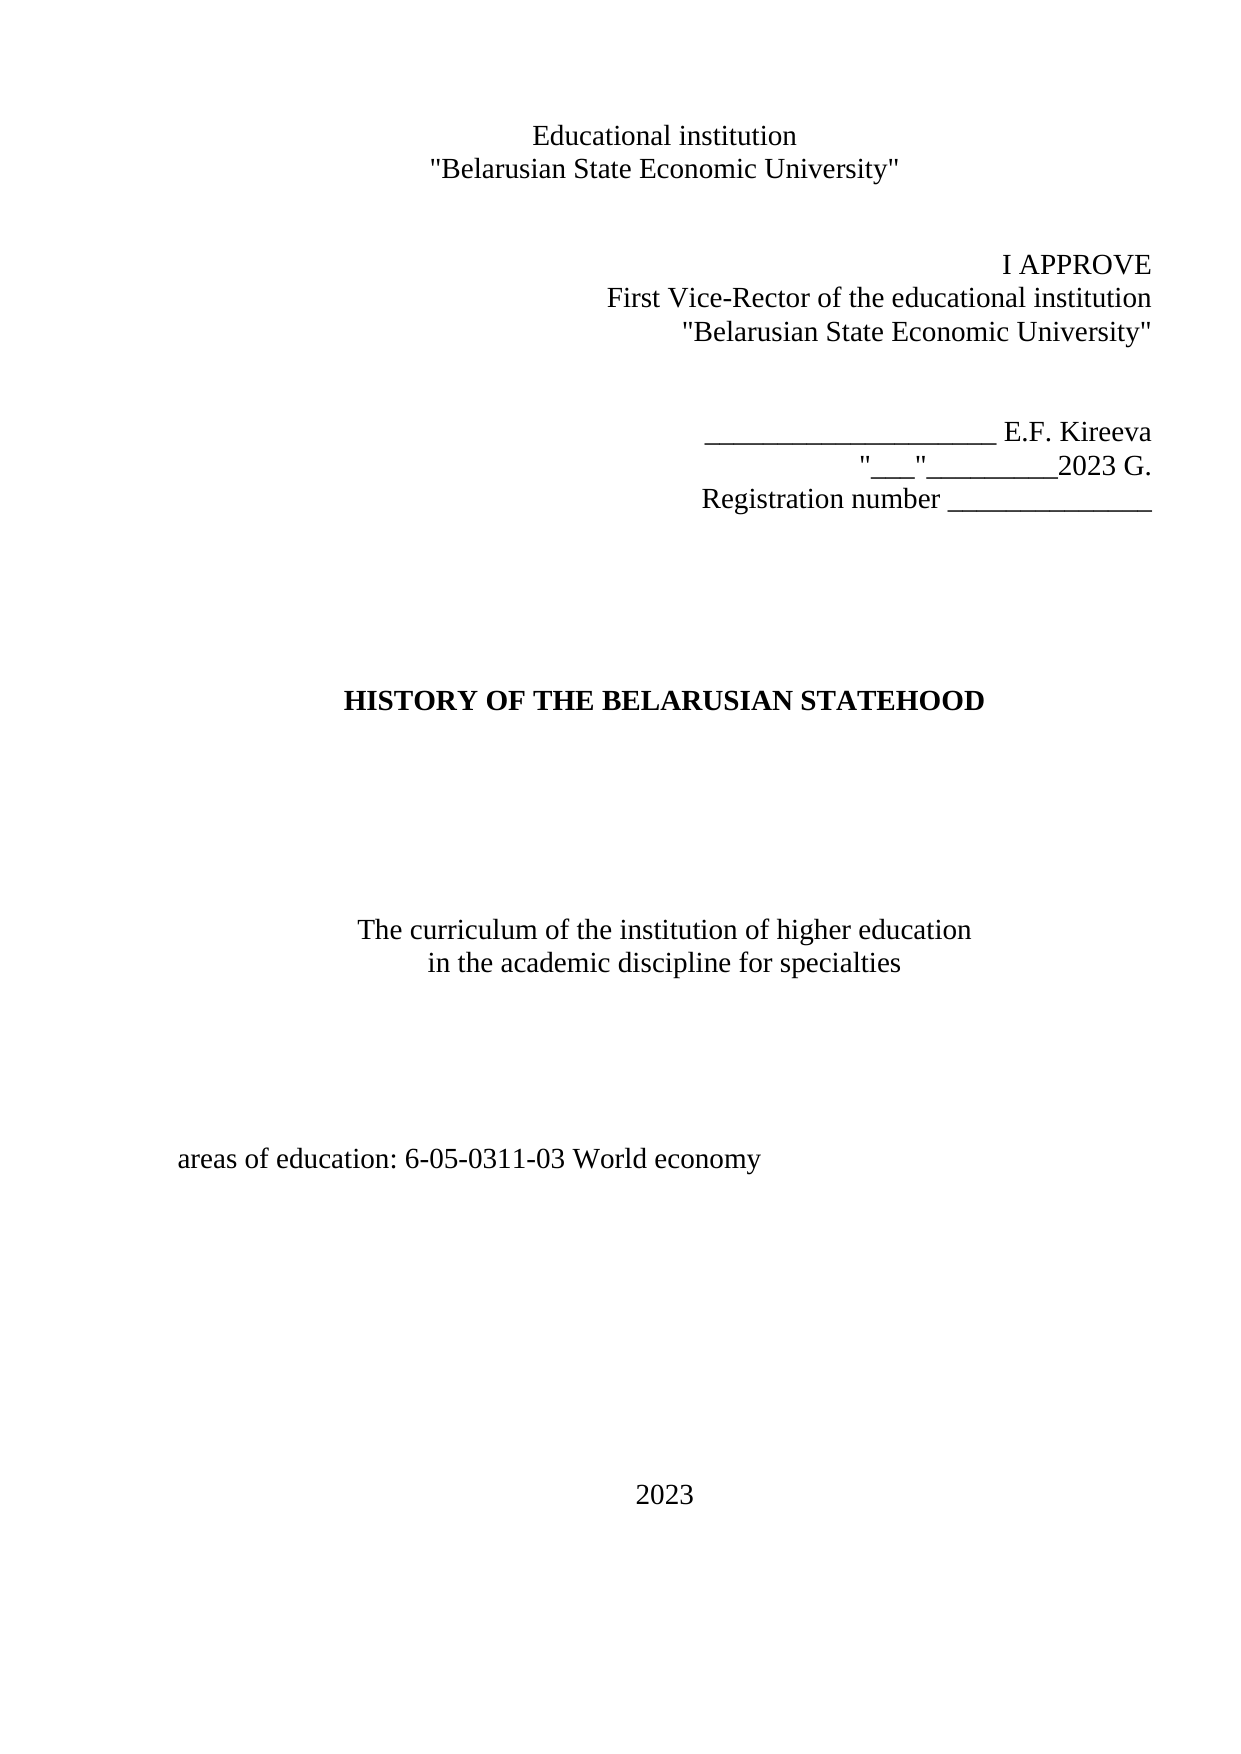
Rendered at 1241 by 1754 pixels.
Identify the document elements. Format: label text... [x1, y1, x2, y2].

text "Belarusian State Economic University" [177, 314, 1152, 347]
text 2023 [177, 1477, 1152, 1510]
text in the academic discipline for specialties [177, 946, 1152, 979]
text First Vice-Rector of the educational institution [177, 280, 1152, 314]
text ____________________ E.F. Kireeva [177, 414, 1152, 448]
text I APPROVE [177, 247, 1152, 280]
text HISTORY OF THE BELARUSIAN STATEHOOD [177, 683, 1152, 716]
text Registration number ______________ [177, 482, 1152, 515]
text Educational institution [177, 118, 1152, 152]
text The curriculum of the institution of higher education [177, 912, 1152, 946]
text "Belarusian State Economic University" [177, 152, 1152, 185]
text "___"_________2023 G. [177, 448, 1152, 482]
text areas of education: 6-05-0311-03 World economy [177, 1141, 1152, 1175]
